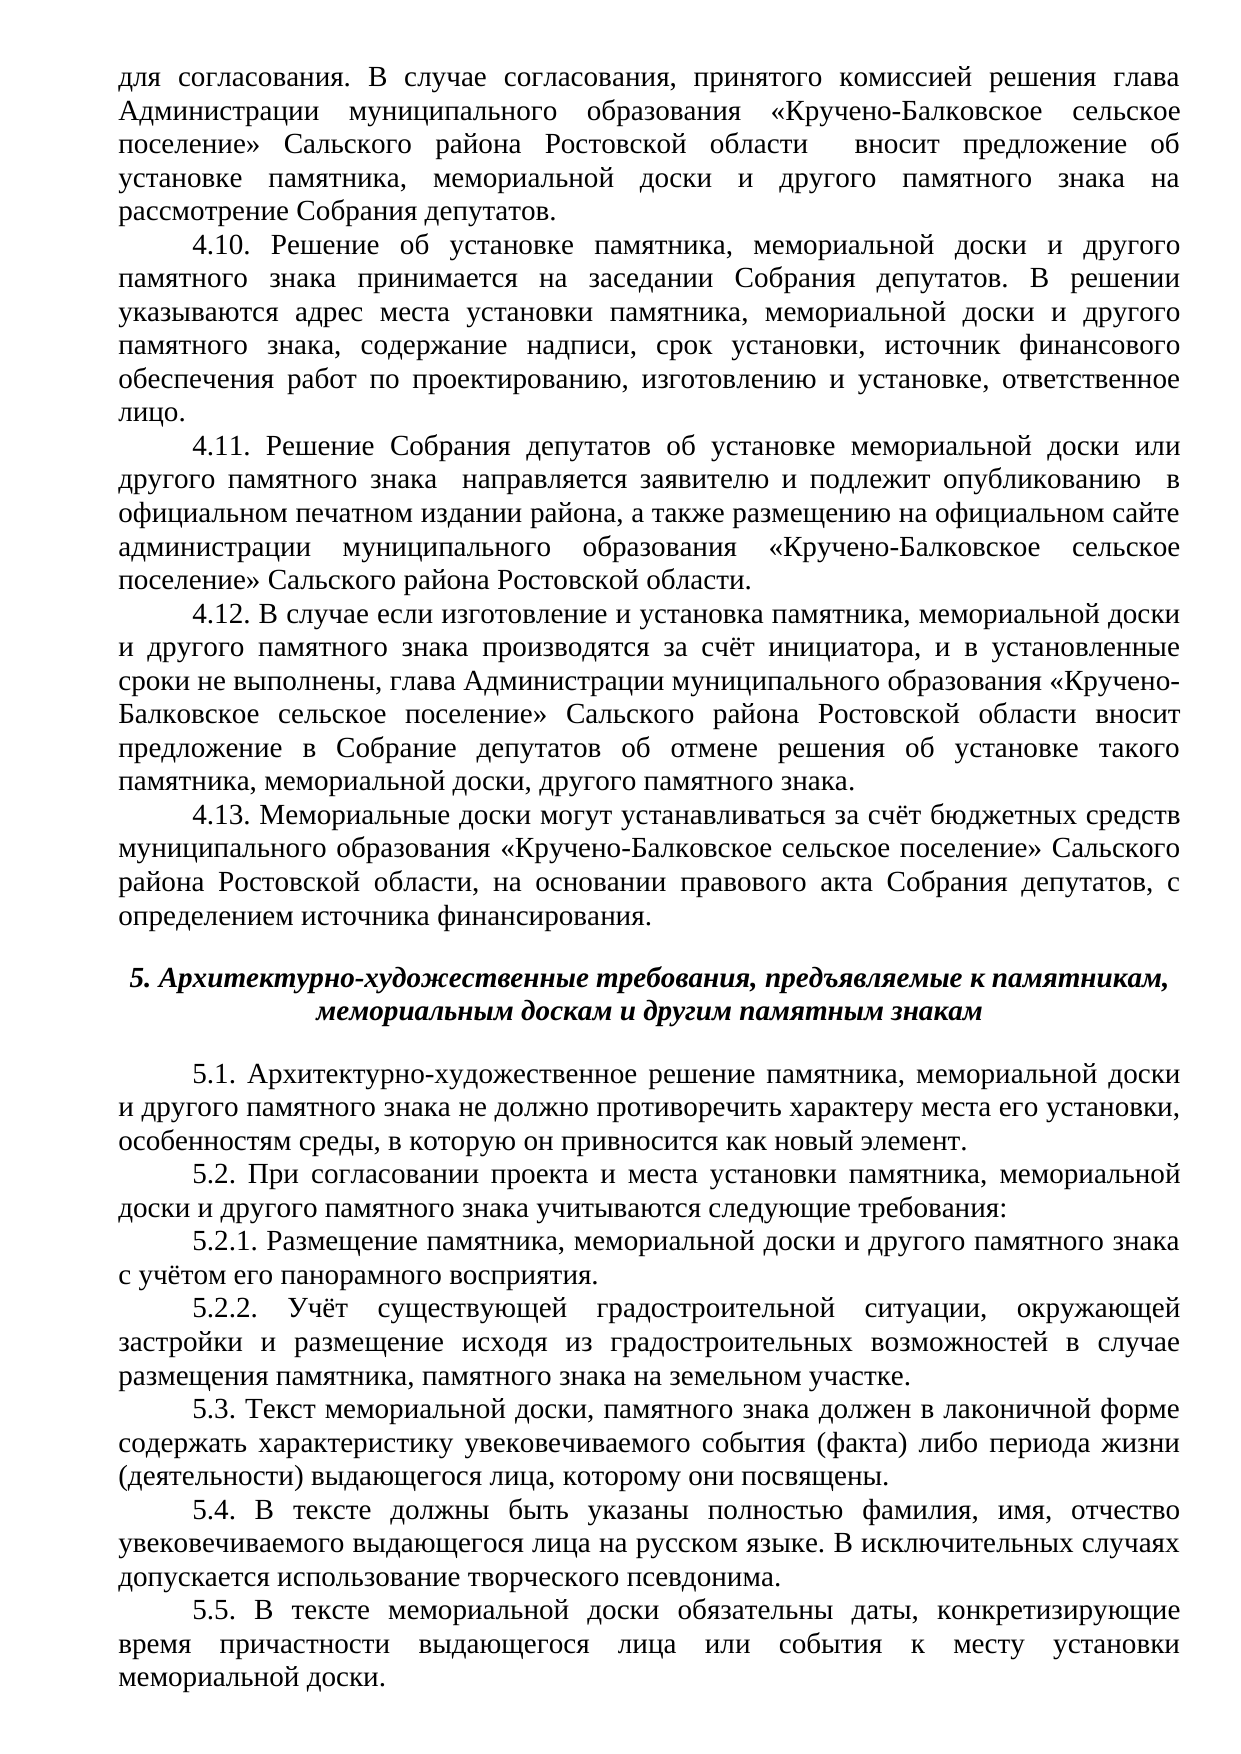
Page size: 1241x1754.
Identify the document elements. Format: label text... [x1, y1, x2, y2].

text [118, 59, 1181, 227]
text 5.2.1. Размещение памятника, мемориальной доски и другого памятного знака с учётом его панорамного восприятия. [118, 1223, 1181, 1291]
text 4.12. В случае если изготовление и установка памятника, мемориальной доски и другого памятного знака производятся за счёт инициатора, и в установленные сроки не выполнены, глава Администрации муниципального образования «Кручено-Балковское сельское поселение» Сальского района Ростовской области вносит предложение в Собрание депутатов об отмене решения об установке такого памятника, мемориальной доски, другого памятного знака. [118, 596, 1181, 797]
text 5.2.2. Учёт существующей градостроительной ситуации, окружающей застройки и размещение исходя из градостроительных возможностей в случае размещения памятника, памятного знака на земельном участке. [118, 1291, 1181, 1391]
text 4.10. Решение об установке памятника, мемориальной доски и другого памятного знака принимается на заседании Собрания депутатов. В решении указываются адрес места установки памятника, мемориальной доски и другого памятного знака, содержание надписи, срок установки, источник финансового обеспечения работ по проектированию, изготовлению и установке, ответственное лицо. [118, 227, 1181, 428]
text 5.4. В тексте должны быть указаны полностью фамилия, имя, отчество увековечиваемого выдающегося лица на русском языке. В исключительных случаях допускается использование творческого псевдонима. [118, 1492, 1181, 1592]
text 5.2. При согласовании проекта и места установки памятника, мемориальной доски и другого памятного знака учитываются следующие требования: [118, 1156, 1181, 1223]
text 4.13. Мемориальные доски могут устанавливаться за счёт бюджетных средств муниципального образования «Кручено-Балковское сельское поселение» Сальского района Ростовской области, на основании правового акта Собрания депутатов, с определением источника финансирования. [118, 797, 1181, 931]
text 5.5. В тексте мемориальной доски обязательны даты, конкретизирующие время причастности выдающегося лица или события к месту установки мемориальной доски. [118, 1592, 1181, 1693]
text 5.3. Текст мемориальной доски, памятного знака должен в лаконичной форме содержать характеристику увековечиваемого события (факта) либо периода жизни (деятельности) выдающегося лица, которому они посвящены. [118, 1391, 1181, 1492]
text 4.11. Решение Собрания депутатов об установке мемориальной доски или другого памятного знака направляется заявителю и подлежит опубликованию в официальном печатном издании района, а также размещению на официальном сайте администрации муниципального образования «Кручено-Балковское сельское поселение» Сальского района Ростовской области. [118, 428, 1181, 596]
text 5. Архитектурно-художественные требования, предъявляемые к памятникам, мемориальным доскам и другим памятным знакам [118, 960, 1181, 1027]
text 5.1. Архитектурно-художественное решение памятника, мемориальной доски и другого памятного знака не должно противоречить характеру места его установки, особенностям среды, в которую он привносится как новый элемент. [118, 1056, 1181, 1156]
